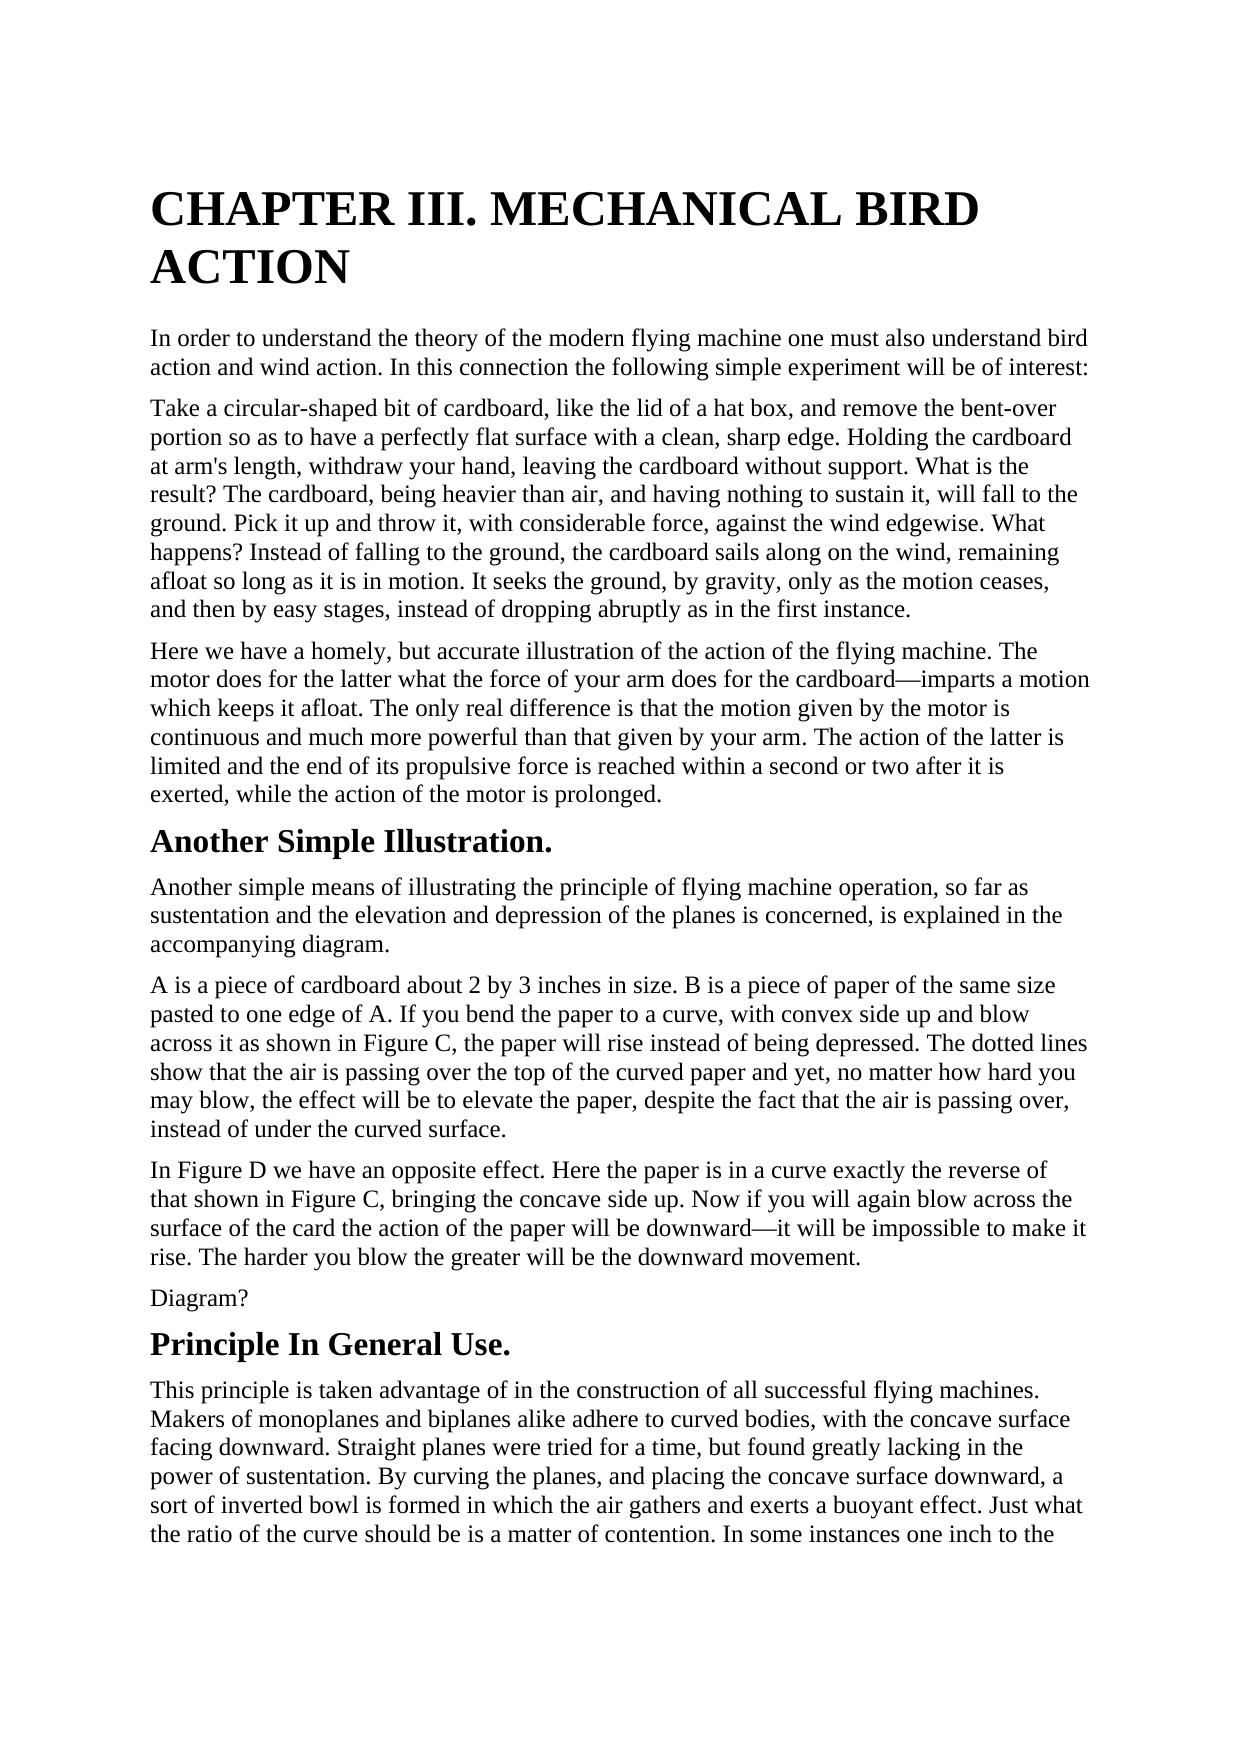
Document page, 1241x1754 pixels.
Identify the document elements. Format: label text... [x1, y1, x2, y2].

subtitle Another Simple Illustration. [150, 821, 1090, 859]
text Here we have a homely, but accurate illustration of the action of the flying machine. The motor does for the latter what the force of your arm does for the cardboard—imparts a motion which keeps it afloat. The only real difference is that the motion given by the motor is continuous and much more powerful than that given by your arm. The action of the latter is limited and the end of its propulsive force is reached within a second or two after it is exerted, while the action of the motor is prolonged. [150, 636, 1090, 808]
text In Figure D we have an opposite effect. Here the paper is in a curve exactly the reverse of that shown in Figure C, bringing the concave side up. Now if you will again blow across the surface of the card the action of the paper will be downward—it will be impossible to make it rise. The harder you blow the greater will be the downward movement. [150, 1155, 1090, 1270]
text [150, 1375, 1090, 1547]
text Another simple means of illustrating the principle of flying machine operation, so far as sustentation and the elevation and depression of the planes is concerned, is explained in the accompanying diagram. [150, 872, 1090, 958]
text Take a circular-shaped bit of cardboard, like the lid of a hat box, and remove the bent-over portion so as to have a perfectly flat surface with a clean, sharp edge. Holding the cardboard at arm's length, withdraw your hand, leaving the cardboard without support. What is the result? The cardboard, being heavier than air, and having nothing to sustain it, will fall to the ground. Pick it up and throw it, with considerable force, against the wind edgewise. What happens? Instead of falling to the ground, the cardboard sails along on the wind, remaining afloat so long as it is in motion. It seeks the ground, by gravity, only as the motion ceases, and then by easy stages, instead of dropping abruptly as in the first instance. [150, 393, 1090, 623]
subtitle Principle In General Use. [150, 1324, 1090, 1362]
text Diagram? [150, 1283, 1090, 1312]
text In order to understand the theory of the modern flying machine one must also understand bird action and wind action. In this connection the following simple experiment will be of interest: [150, 323, 1090, 381]
text A is a piece of cardboard about 2 by 3 inches in size. B is a piece of paper of the same size pasted to one edge of A. If you bend the paper to a curve, with convex side up and blow across it as shown in Figure C, the paper will rise instead of being depressed. The dotted lines show that the air is passing over the top of the curved paper and yet, no matter how hard you may blow, the effect will be to elevate the paper, despite the fact that the air is passing over, instead of under the curved surface. [150, 970, 1090, 1143]
subtitle CHAPTER III. MECHANICAL BIRD ACTION [150, 179, 1090, 294]
